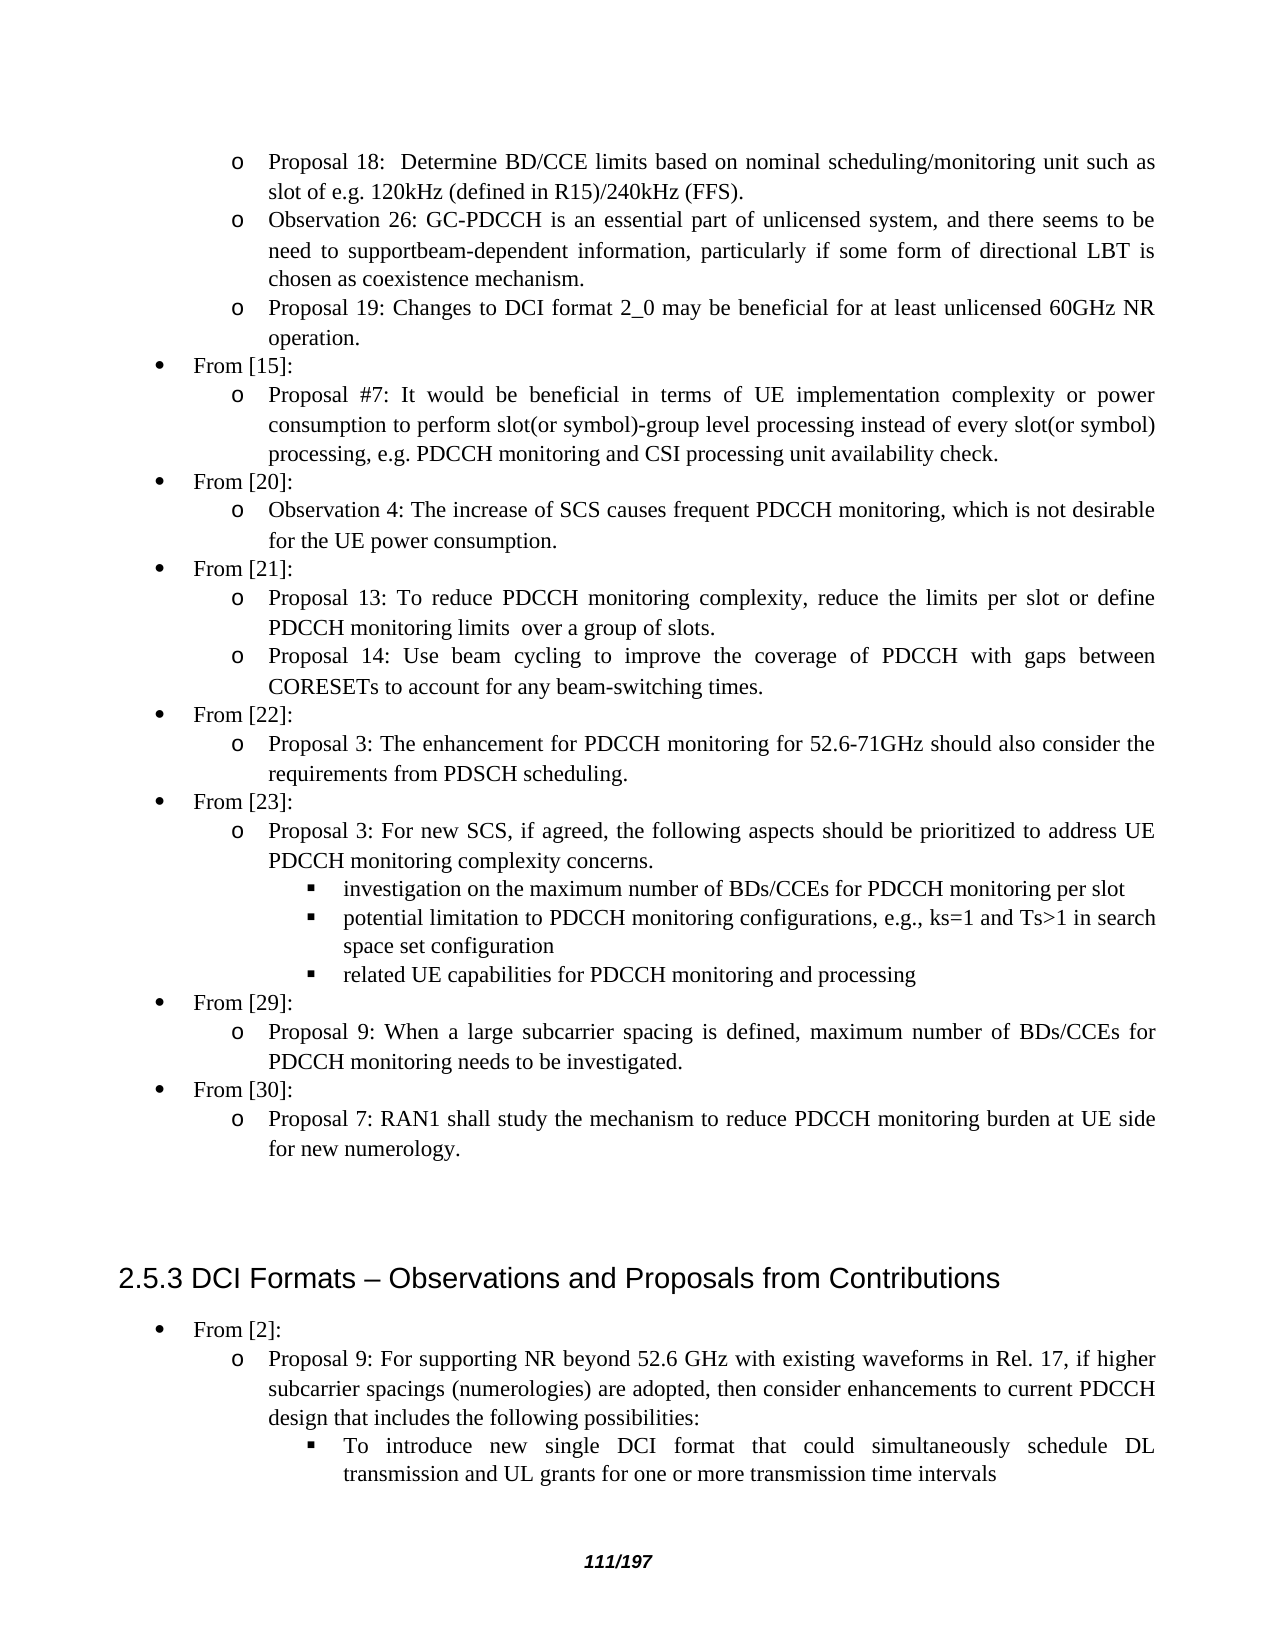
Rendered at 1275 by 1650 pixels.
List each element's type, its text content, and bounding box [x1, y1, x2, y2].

list investigation on the maximum number of BDs/CCEs for PDCCH monitoring per slot [306, 876, 1157, 902]
list Observation 4: The increase of SCS causes frequent PDCCH monitoring, which is not desirable for the UE power consumption. [231, 496, 1157, 553]
list To introduce new single DCI format that could simultaneously schedule DL transmission and UL grants for one or more transmission time intervals [306, 1432, 1157, 1487]
list Proposal 19: Changes to DCI format 2_0 may be beneficial for at least unlicensed 60GHz NR operation. [231, 294, 1157, 350]
list From [20]: [156, 468, 1157, 494]
list Proposal 18: Determine BD/CCE limits based on nominal scheduling/monitoring unit such as slot of e.g. 120kHz (defined in R15)/240kHz (FFS). [231, 148, 1157, 204]
list Proposal 3: The enhancement for PDCCH monitoring for 52.6-71GHz should also consider the requirements from PDSCH scheduling. [231, 729, 1157, 786]
list From [2]: [156, 1316, 1157, 1343]
list From [22]: [156, 701, 1157, 727]
list Proposal 3: For new SCS, if agreed, the following aspects should be prioritized to address UE PDCCH monitoring complexity concerns. [231, 817, 1157, 873]
list From [21]: [156, 555, 1157, 582]
list Proposal 14: Use beam cycling to improve the coverage of PDCCH with gaps between CORESETs to account for any beam-switching times. [231, 642, 1157, 699]
list From [15]: [156, 352, 1157, 379]
list Proposal 13: To reduce PDCCH monitoring complexity, reduce the limits per slot or define PDCCH monitoring limits over a group of slots. [231, 584, 1157, 640]
list Proposal 9: For supporting NR beyond 52.6 GHz with existing waveforms in Rel. 17, if higher subcarrier spacings (numerologies) are adopted, then consider enhancements to current PDCCH design that includes the following possibilities: [231, 1345, 1157, 1430]
list From [29]: [156, 989, 1157, 1016]
list Proposal 9: When a large subcarrier spacing is defined, maximum number of BDs/CCEs for PDCCH monitoring needs to be investigated. [231, 1018, 1157, 1074]
list Observation 26: GC-PDCCH is an essential part of unlicensed system, and there seems to be need to supportbeam-dependent information, particularly if some form of directional LBT is chosen as coexistence mechanism. [231, 206, 1157, 292]
list From [23]: [156, 788, 1157, 815]
list potential limitation to PDCCH monitoring configurations, e.g., ks=1 and Ts>1 in search space set configuration [306, 904, 1157, 959]
list Proposal #7: It would be beneficial in terms of UE implementation complexity or power consumption to perform slot(or symbol)-group level processing instead of every slot(or symbol) processing, e.g. PDCCH monitoring and CSI processing unit availability check. [231, 381, 1157, 466]
list From [30]: [156, 1076, 1157, 1103]
list Proposal 7: RAN1 shall study the mechanism to reduce PDCCH monitoring burden at UE side for new numerology. [231, 1105, 1157, 1162]
list related UE capabilities for PDCCH monitoring and processing [306, 961, 1157, 987]
subtitle 2.5.3 DCI Formats – Observations and Proposals from Contributions [118, 1261, 1157, 1295]
